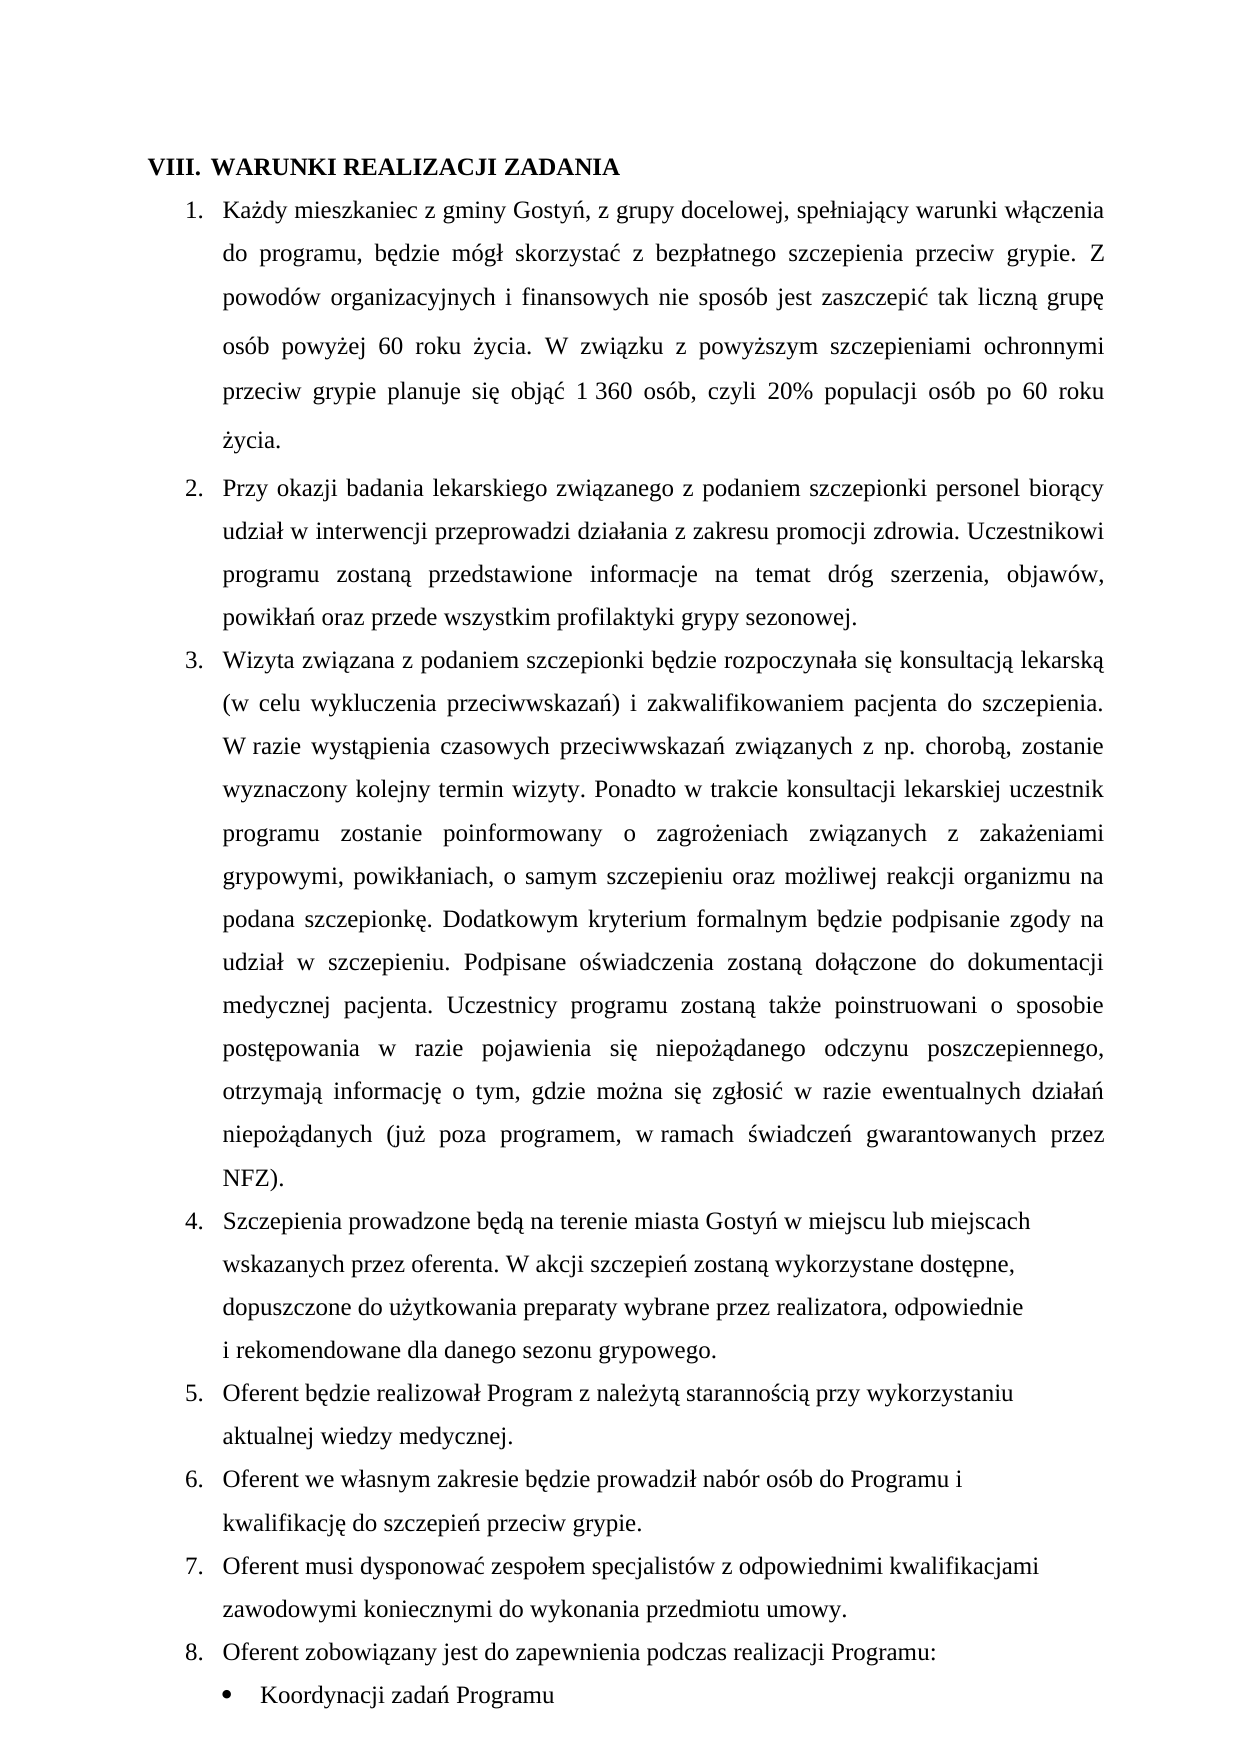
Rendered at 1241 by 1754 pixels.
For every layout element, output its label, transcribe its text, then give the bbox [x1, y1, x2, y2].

list Wizyta związana z podaniem szczepionki będzie rozpoczynała się konsultacją lekarską (w celu wykluczenia przeciwwskazań) i zakwalifikowaniem pacjenta do szczepienia. W razie wystąpienia czasowych przeciwwskazań związanych z np. chorobą, zostanie wyznaczony kolejny termin wizyty. Ponadto w trakcie konsultacji lekarskiej uczestnik programu zostanie poinformowany o zagrożeniach związanych z zakażeniami grypowymi, powikłaniach, o samym szczepieniu oraz możliwej reakcji organizmu na podana szczepionkę. Dodatkowym kryterium formalnym będzie podpisanie zgody na udział w szczepieniu. Podpisane oświadczenia zostaną dołączone do dokumentacji medycznej pacjenta. Uczestnicy programu zostaną także poinstruowani o sposobie postępowania w razie pojawienia się niepożądanego odczynu poszczepiennego, otrzymają informację o tym, gdzie można się zgłosić w razie ewentualnych działań niepożądanych (już poza programem, w ramach świadczeń gwarantowanych przez NFZ). [185, 645, 1105, 1191]
list Koordynacji zadań Programu [222, 1680, 1105, 1709]
list Oferent we własnym zakresie będzie prowadził nabór osób do Programu i kwalifikację do szczepień przeciw grypie. [185, 1464, 1092, 1536]
list Szczepienia prowadzone będą na terenie miasta Gostyń w miejscu lub miejscach wskazanych przez oferenta. W akcji szczepień zostaną wykorzystane dostępne, dopuszczone do użytkowania preparaty wybrane przez realizatora, odpowiednie i rekomendowane dla danego sezonu grypowego. [185, 1206, 1092, 1364]
list Każdy mieszkaniec z gminy Gostyń, z grupy docelowej, spełniający warunki włączenia do programu, będzie mógł skorzystać z bezpłatnego szczepienia przeciw grypie. Z powodów organizacyjnych i finansowych nie sposób jest zaszczepić tak liczną grupę osób powyżej 60 roku życia. W związku z powyższym szczepieniami ochronnymi przeciw grypie planuje się objąć 1 360 osób, czyli 20% populacji osób po 60 roku życia. [185, 195, 1105, 456]
list Oferent będzie realizował Program z należytą starannością przy wykorzystaniu aktualnej wiedzy medycznej. [185, 1378, 1092, 1450]
subtitle WARUNKI REALIZACJI ZADANIA [147, 152, 1105, 181]
list Przy okazji badania lekarskiego związanego z podaniem szczepionki personel biorący udział w interwencji przeprowadzi działania z zakresu promocji zdrowia. Uczestnikowi programu zostaną przedstawione informacje na temat dróg szerzenia, objawów, powikłań oraz przede wszystkim profilaktyki grypy sezonowej. [185, 473, 1105, 631]
list Oferent zobowiązany jest do zapewnienia podczas realizacji Programu: [185, 1637, 1105, 1666]
list Oferent musi dysponować zespołem specjalistów z odpowiednimi kwalifikacjami zawodowymi koniecznymi do wykonania przedmiotu umowy. [185, 1551, 1092, 1623]
